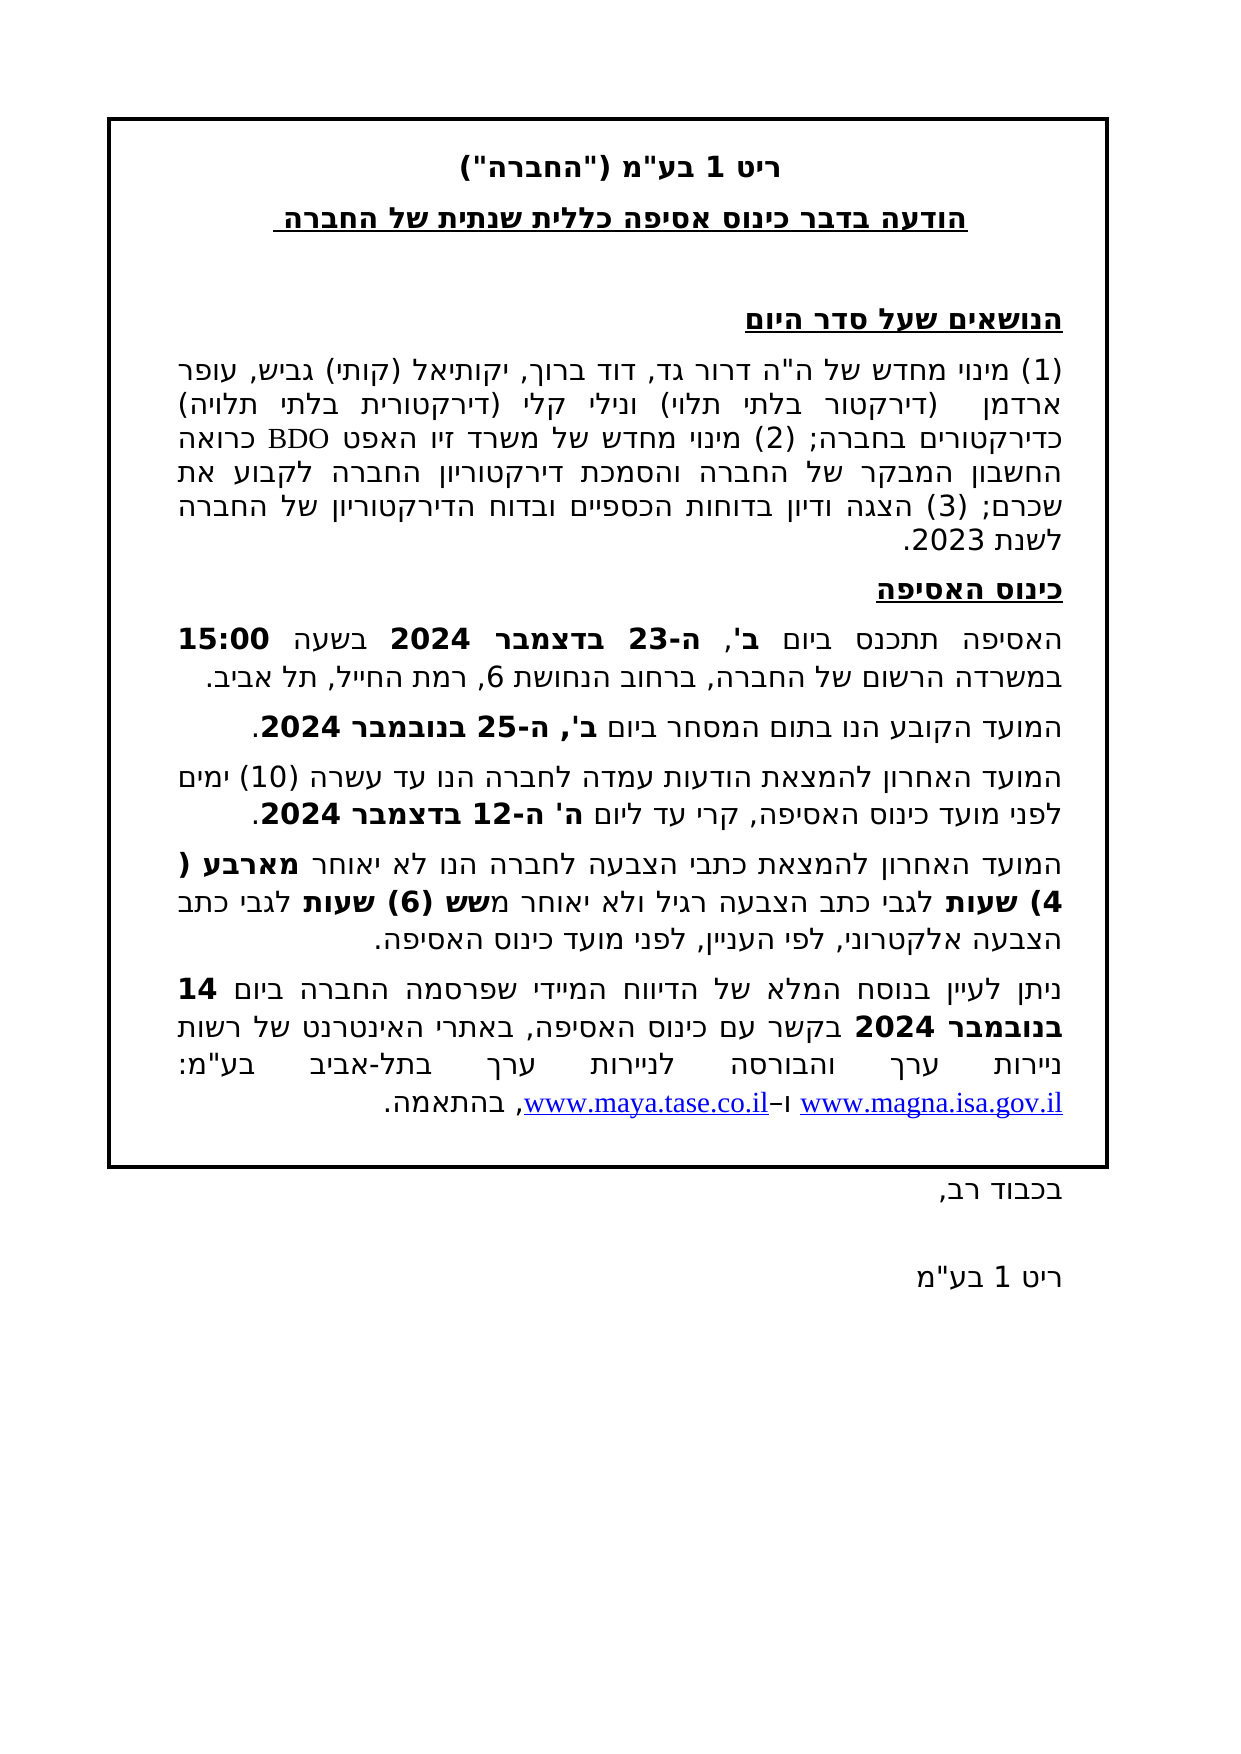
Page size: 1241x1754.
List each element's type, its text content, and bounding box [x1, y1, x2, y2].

text (1) מינוי מחדש של ה"ה דרור גד, דוד ברוך, יקותיאל (קותי) גביש, עופר ארדמן (דירקטור בלתי תלוי) ונילי קלי (דירקטורית בלתי תלויה) כדירקטורים בחברה; (2) מינוי מחדש של משרד זיו האפט BDO כרואה החשבון המבקר של החברה והסמכת דירקטוריון החברה לקבוע את שכרם; (3) הצגה ודיון בדוחות הכספיים ובדוח הדירקטוריון של החברה לשנת 2023. [177, 353, 1063, 557]
text ריט 1 בע"מ [177, 1219, 1063, 1294]
text ניתן לעיין בנוסח המלא של הדיווח המיידי שפרסמה החברה ביום 14 בנובמבר 2024 בקשר עם כינוס האסיפה, באתרי האינטרנט של רשות ניירות ערך והבורסה לניירות ערך בתל-אביב בע"מ: www.magna.isa.gov.il ו–www.maya.tase.co.il, בהתאמה. [177, 969, 1063, 1119]
subtitle הנושאים שעל סדר היום [177, 302, 1063, 336]
text האסיפה תתכנס ביום ב', ה-23 בדצמבר 2024 בשעה 15:00 במשרדה הרשום של החברה, ברחוב הנחושת 6, רמת החייל, תל אביב. [177, 619, 1063, 694]
text המועד הקובע הנו בתום המסחר ביום ב', ה-25 בנובמבר 2024. [177, 707, 1063, 744]
text כינוס האסיפה [177, 569, 1063, 607]
text בכבוד רב, [177, 1132, 1063, 1207]
text הודעה בדבר כינוס אסיפה כללית שנתית של החברה [177, 201, 1063, 235]
text המועד האחרון להמצאת כתבי הצבעה לחברה הנו לא יאוחר מארבע (4) שעות לגבי כתב הצבעה רגיל ולא יאוחר משש (6) שעות לגבי כתב הצבעה אלקטרוני, לפי העניין, לפני מועד כינוס האסיפה. [177, 844, 1063, 957]
text המועד האחרון להמצאת הודעות עמדה לחברה הנו עד עשרה (10) ימים לפני מועד כינוס האסיפה, קרי עד ליום ה' ה-12 בדצמבר 2024. [177, 757, 1063, 832]
text ריט 1 בע"מ ("החברה") [177, 150, 1063, 184]
